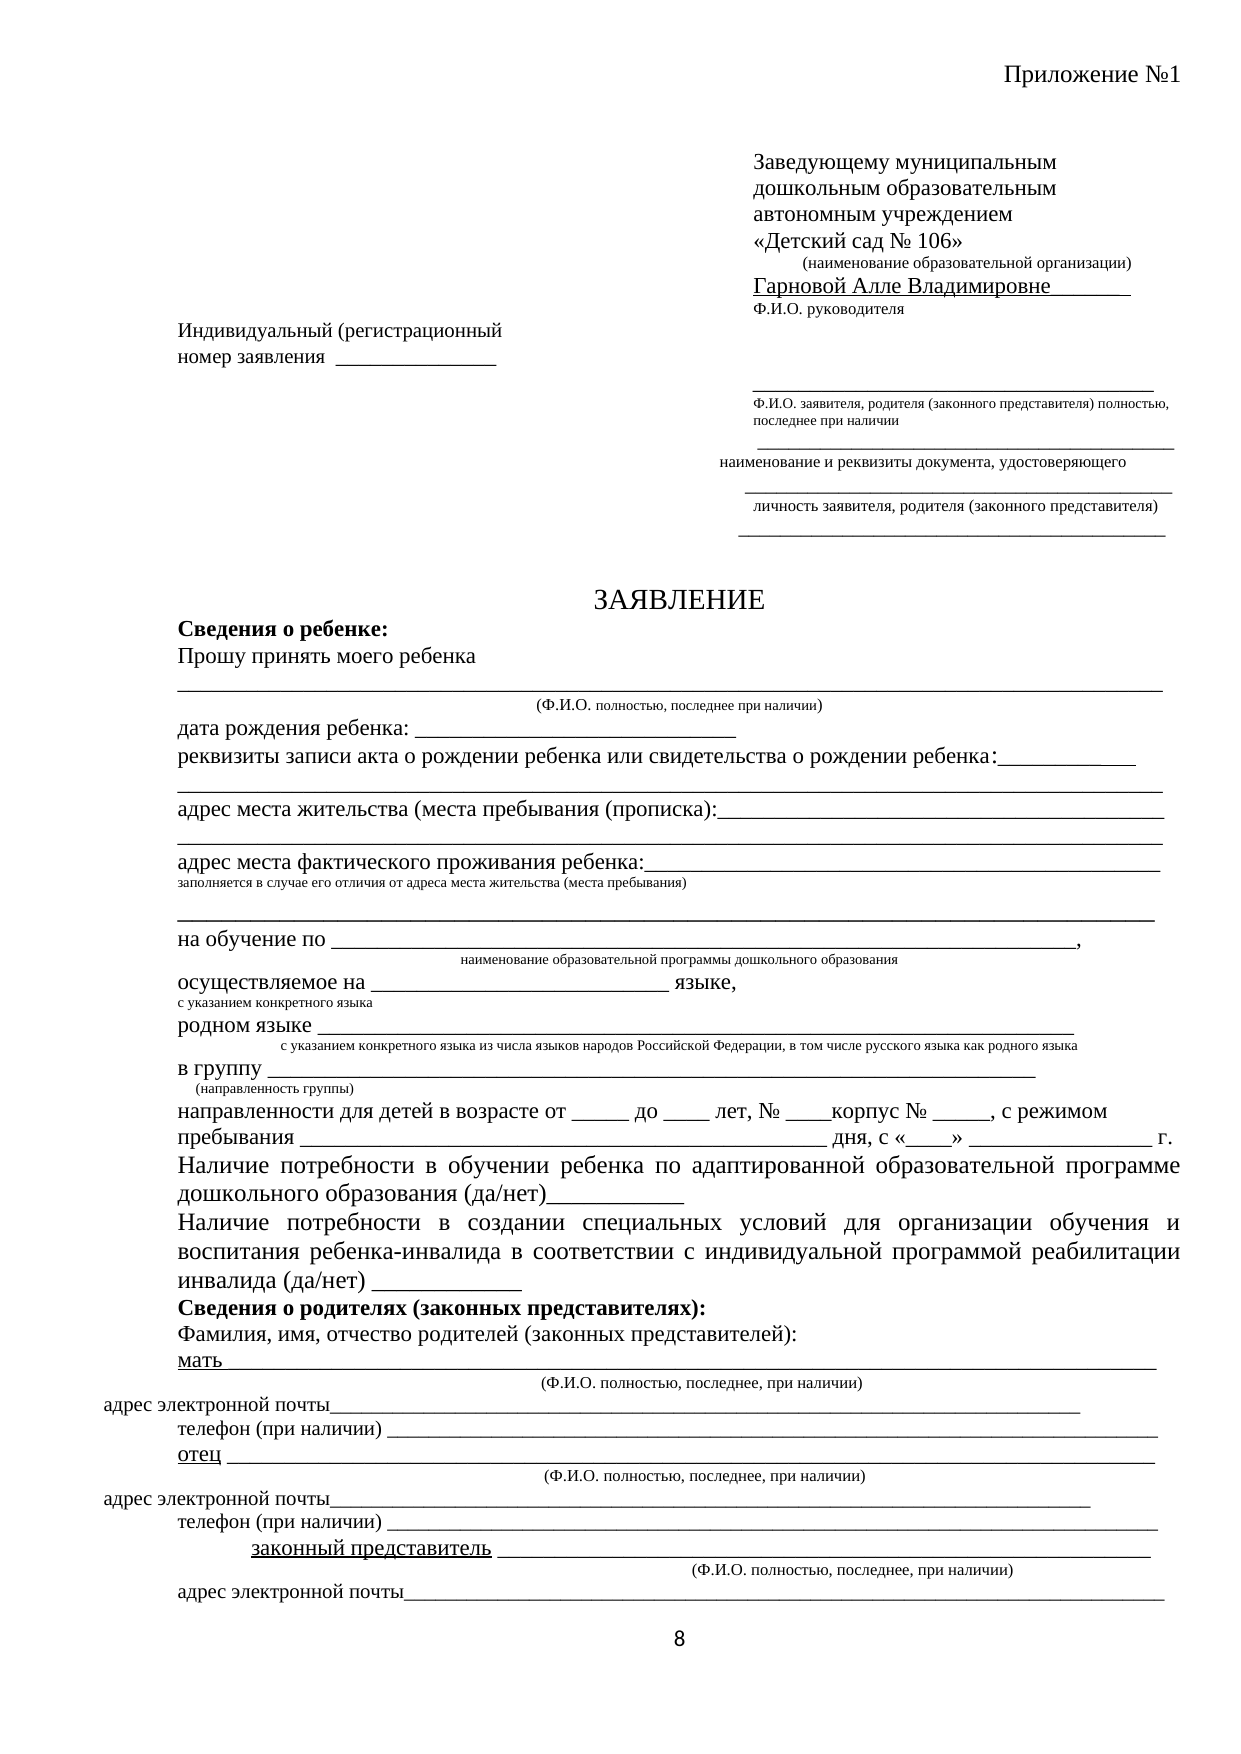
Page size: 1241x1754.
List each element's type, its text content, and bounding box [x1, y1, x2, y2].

text (наименование образовательной организации) [753, 253, 1181, 272]
text реквизиты записи акта о рождении ребенка или свидетельства о рождении ребенка:_________ [177, 740, 1181, 769]
text Фамилия, имя, отчество родителей (законных представителей): [177, 1320, 1181, 1346]
text наименование и реквизиты документа, удостоверяющего [177, 452, 1181, 471]
text наименование образовательной программы дошкольного образования [177, 951, 1181, 968]
text адрес электронной почты_________________________________________________________________________ [103, 1485, 1181, 1509]
text телефон (при наличии) __________________________________________________________________________ [177, 1416, 1181, 1440]
text ______________________________________________________________________________________ [177, 822, 1181, 848]
text направленности для детей в возрасте от _____ до ____ лет, № ____корпус № _____, с режимом пребывания ______________________________________________ дня, с «____» ________________ г. [177, 1097, 1181, 1150]
text адрес электронной почты_________________________________________________________________________ [177, 1579, 1181, 1603]
text Гарновой Алле Владимировне______ Ф.И.О. руководителя [753, 272, 1181, 318]
text номер заявления ______________ [177, 342, 1181, 368]
text адрес электронной почты________________________________________________________________________ [103, 1392, 1181, 1416]
text мать _________________________________________________________________________________ [177, 1346, 1181, 1373]
text Наличие потребности в обучении ребенка по адаптированной образовательной программе дошкольного образования (да/нет)___________ [177, 1150, 1181, 1207]
text осуществляемое на __________________________ языке, [177, 968, 1181, 994]
text Заведующему муниципальным дошкольным образовательным автономным учреждением «Детский сад № 106» [753, 148, 1181, 253]
text в группу ___________________________________________________________________ [177, 1054, 1181, 1080]
text (Ф.И.О. полностью, последнее при наличии) [177, 694, 1181, 714]
text Индивидуальный (регистрационный [177, 318, 1181, 342]
text _________________________________________ [177, 471, 1181, 496]
text ЗАЯВЛЕНИЕ [177, 582, 1181, 616]
text Наличие потребности в создании специальных условий для организации обучения и воспитания ребенка-инвалида в соответствии с индивидуальной программой реабилитации инвалида (да/нет) ____________ [177, 1207, 1181, 1293]
text адрес места жительства (места пребывания (прописка):_______________________________________ [177, 795, 1181, 822]
text на обучение по _________________________________________________________________, [177, 924, 1181, 951]
text ___________________________________ [177, 368, 1181, 395]
text ___________________________________________________________________ [177, 891, 1181, 924]
text ______________________________________________________________________________________ [177, 769, 1181, 795]
text (направленность группы) [177, 1080, 1181, 1097]
text Сведения о ребенке: [177, 616, 1181, 642]
text телефон (при наличии) __________________________________________________________________________ [177, 1509, 1181, 1533]
text Ф.И.О. заявителя, родителя (законного представителя) полностью, последнее при наличии [753, 395, 1181, 428]
text заполняется в случае его отличия от адреса места жительства (места пребывания) [177, 874, 1181, 891]
text Приложение №1 [177, 59, 1181, 88]
text (Ф.И.О. полностью, последнее, при наличии) [177, 1466, 1181, 1485]
text дата рождения ребенка: ____________________________ [177, 714, 1181, 740]
text законный представитель _________________________________________________________ [251, 1533, 1181, 1560]
text личность заявителя, родителя (законного представителя) _________________________________________ [738, 496, 1181, 539]
text адрес места фактического проживания ребенка:_____________________________________________ [177, 848, 1181, 874]
text с указанием конкретного языка [177, 994, 1181, 1011]
text Прошу принять моего ребенка ______________________________________________________________________________________ [177, 642, 1181, 694]
text родном языке __________________________________________________________________ [177, 1011, 1181, 1037]
text (Ф.И.О. полностью, последнее, при наличии) [251, 1560, 1181, 1579]
text ________________________________________ [177, 428, 1181, 452]
text с указанием конкретного языка из числа языков народов Российской Федерации, в том числе русского языка как родного языка [177, 1037, 1181, 1054]
text (Ф.И.О. полностью, последнее, при наличии) [103, 1373, 1181, 1392]
text отец _________________________________________________________________________________ [177, 1440, 1181, 1466]
text Сведения о родителях (законных представителях): [177, 1293, 1181, 1320]
